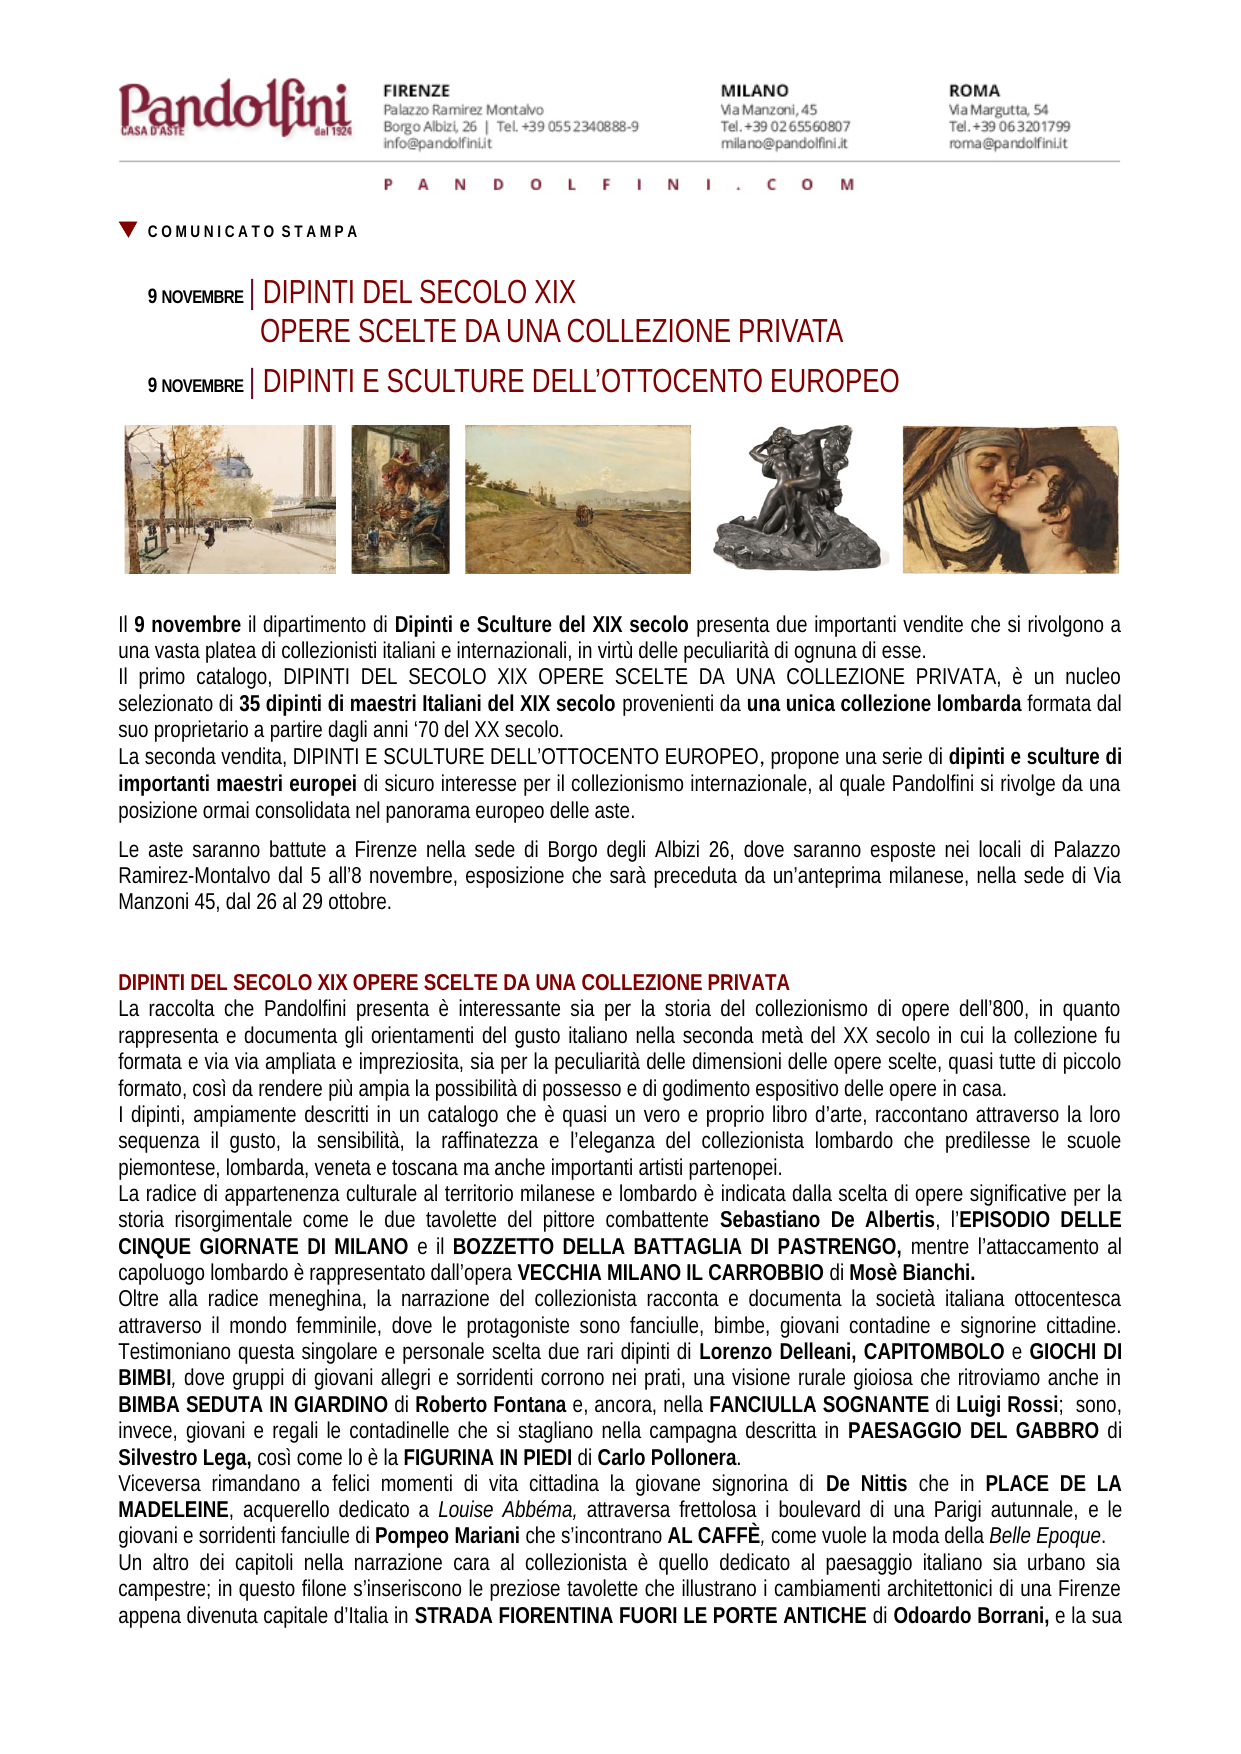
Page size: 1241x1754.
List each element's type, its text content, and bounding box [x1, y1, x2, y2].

text I dipinti, ampiamente descritti in un catalogo che è quasi un vero e proprio libro d’arte, raccontano attraverso la loro sequenza il gusto, la sensibilità, la raffinatezza e l’eleganza del collezionista lombardo che predilesse le scuole piemontese, lombarda, veneta e toscana ma anche importanti artisti partenopei. [118, 1101, 1122, 1180]
picture [351, 425, 450, 574]
text La raccolta che Pandolfini presenta è interessante sia per la storia del collezionismo di opere dell’800, in quanto rappresenta e documenta gli orientamenti del gusto italiano nella seconda metà del XX secolo in cui la collezione fu formata e via via ampliata e impreziosita, sia per la peculiarità delle dimensioni delle opere scelte, quasi tutte di piccolo formato, così da rendere più ampia la possibilità di possesso e di godimento espositivo delle opere in casa. [118, 995, 1122, 1101]
picture [124, 425, 336, 574]
text La seconda vendita, DIPINTI E SCULTURE DELL’OTTOCENTO EUROPEO, propone una serie di dipinti e sculture di importanti maestri europei di sicuro interesse per il collezionismo internazionale, al quale Pandolfini si rivolge da una posizione ormai consolidata nel panorama europeo delle aste. [118, 742, 1122, 823]
text 9 novembre | DIPINTI DEL SECOLO XIX [148, 273, 1122, 311]
text La radice di appartenenza culturale al territorio milanese e lombardo è indicata dalla scelta di opere significative per la storia risorgimentale come le due tavolette del pittore combattente Sebastiano De Albertis, l’Episodio delle cinque giornate di Milano e il bozzetto della Battaglia di PastrenGO, mentre l’attaccamento al capoluogo lombardo è rappresentato dall’opera Vecchia Milano Il Carrobbio di Mosè Bianchi. [118, 1180, 1122, 1285]
picture [118, 73, 1121, 218]
text Il primo catalogo, DIPINTI DEL SECOLO XIX OPERE SCELTE DA UNA COLLEZIONE PRIVATA, è un nucleo selezionato di 35 dipinti di maestri Italiani del XIX secolo provenienti da una unica collezione lombarda formata dal suo proprietario a partire dagli anni ‘70 del XX secolo. [118, 663, 1122, 742]
list c o m u n i c a t o s t a m p a [118, 218, 1122, 242]
text Oltre alla radice meneghina, la narrazione del collezionista racconta e documenta la società italiana ottocentesca attraverso il mondo femminile, dove le protagoniste sono fanciulle, bimbe, giovani contadine e signorine cittadine. Testimoniano questa singolare e personale scelta due rari dipinti di Lorenzo Delleani, Capitombolo e Giochi di bimbi, dove gruppi di giovani allegri e sorridenti corrono nei prati, una visione rurale gioiosa che ritroviamo anche in Bimba seduta in giardino di Roberto Fontana e, ancora, nella Fanciulla sognante di Luigi Rossi; sono, invece, giovani e regali le contadinelle che si stagliano nella campagna descritta in Paesaggio del Gabbro di Silvestro Lega, così come lo è la Figurina in piedi di Carlo Pollonera. [118, 1285, 1122, 1470]
picture [704, 425, 890, 577]
text DIPINTI DEL SECOLO XIX OPERE SCELTE DA UNA COLLEZIONE PRIVATA [118, 969, 1122, 995]
picture [902, 425, 1119, 574]
text Viceversa rimandano a felici momenti di vita cittadina la giovane signorina di De Nittis che in Place de la MadeleinE, acquerello dedicato a Louise Abbéma, attraversa frettolosa i boulevard di una Parigi autunnale, e le giovani e sorridenti fanciulle di Pompeo Mariani che s’incontrano Al Caffè, come vuole la moda della Belle Epoque. [118, 1470, 1122, 1549]
text OPERE SCELTE DA UNA COLLEZIONE PRIVATA [260, 311, 1122, 349]
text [118, 1549, 1122, 1628]
text Il 9 novembre il dipartimento di Dipinti e Sculture del XIX secolo presenta due importanti vendite che si rivolgono a una vasta platea di collezionisti italiani e internazionali, in virtù delle peculiarità di ognuna di esse. [118, 611, 1122, 663]
picture [465, 425, 691, 574]
text Le aste saranno battute a Firenze nella sede di Borgo degli Albizi 26, dove saranno esposte nei locali di Palazzo Ramirez-Montalvo dal 5 all’8 novembre, esposizione che sarà preceduta da un’anteprima milanese, nella sede di Via Manzoni 45, dal 26 al 29 ottobre. [118, 836, 1122, 915]
text 9 novembre | DIPINTI E SCULTURE DELL’OTTOCENTO EUROPEO [148, 362, 1122, 400]
